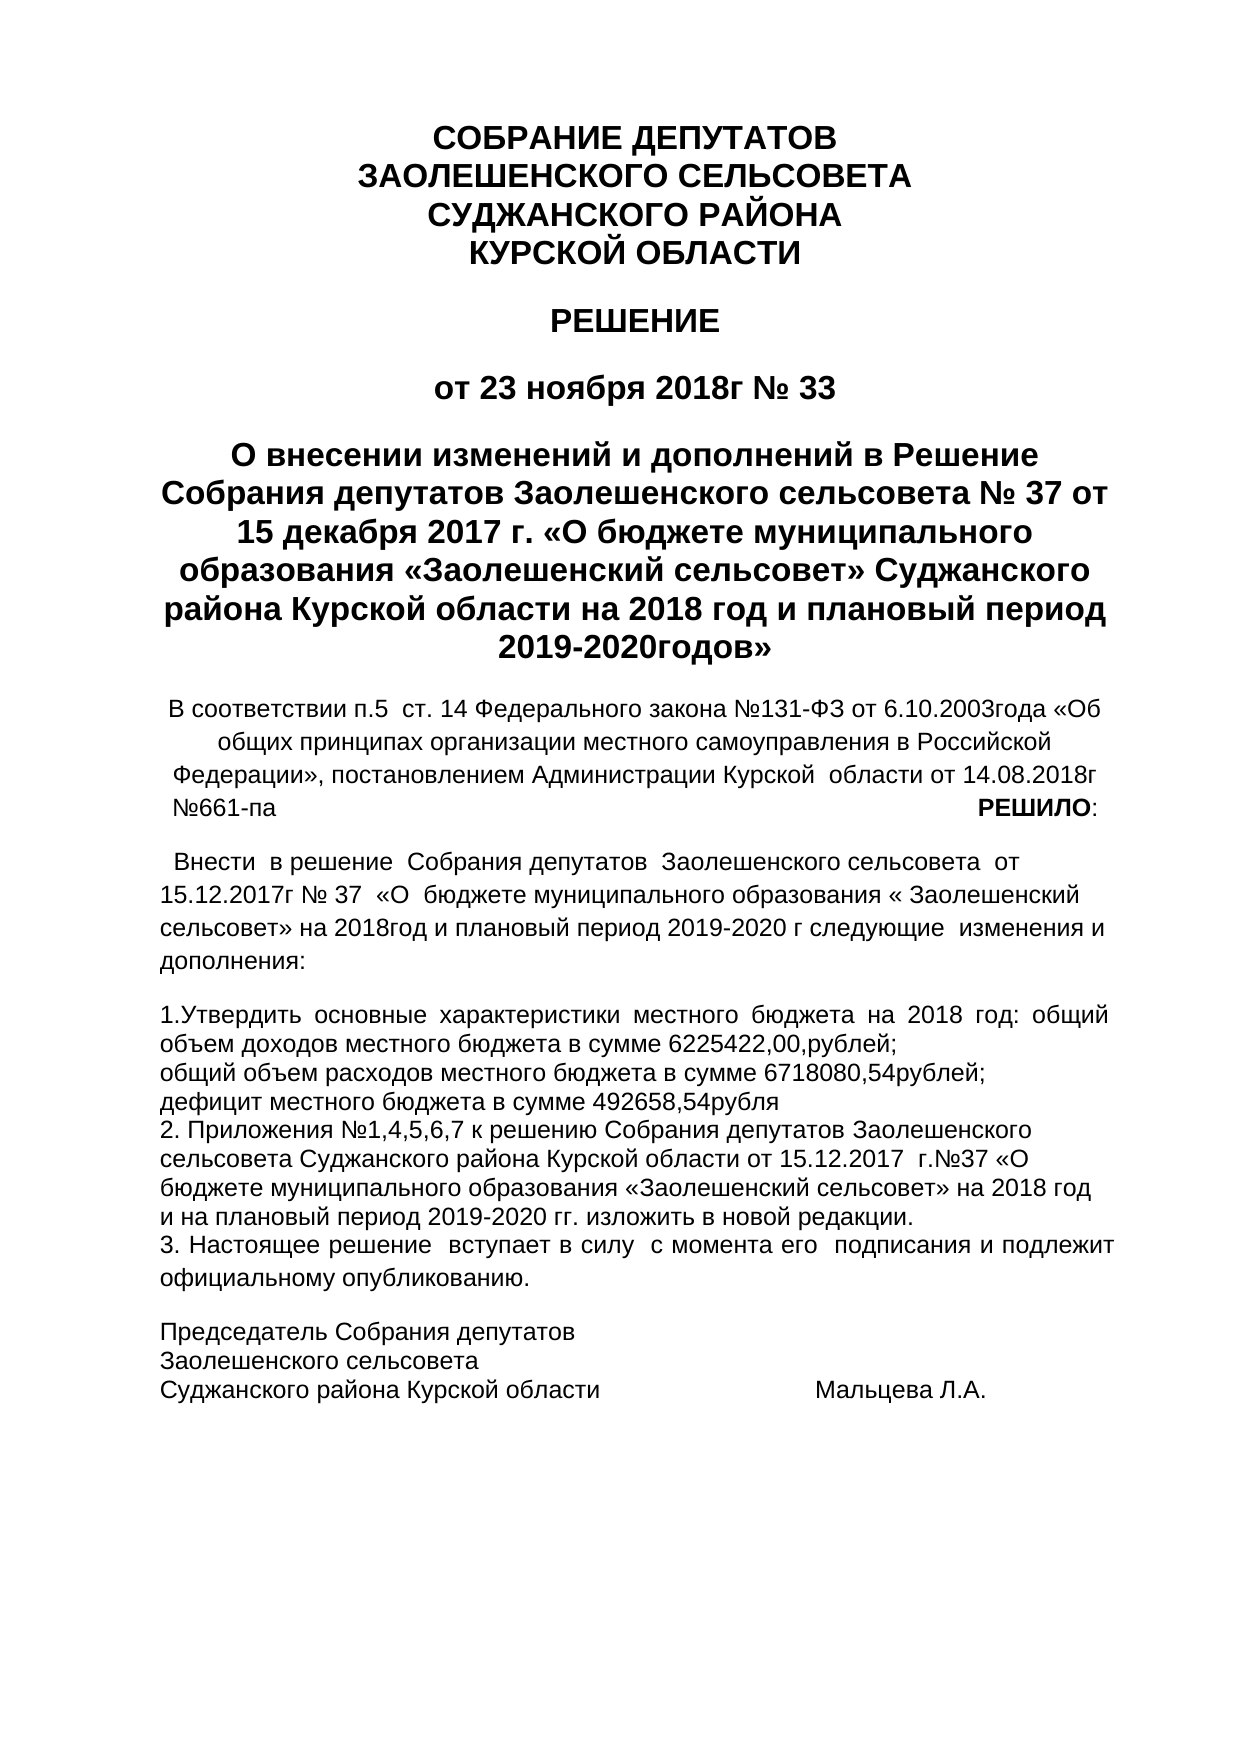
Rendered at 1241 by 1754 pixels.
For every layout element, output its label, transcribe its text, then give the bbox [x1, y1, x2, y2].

text 2. Приложения №1,4,5,6,7 к решению Собрания депутатов Заолешенского сельсовета Суджанского района Курской области от 15.12.2017 г.№37 «О бюджете муниципального образования «Заолешенский сельсовет» на 2018 год и на плановый период 2019-2020 гг. изложить в новой редакции. [159, 1115, 1110, 1230]
text дефицит местного бюджета в сумме 492658,54рубля [159, 1086, 1110, 1115]
text РЕШЕНИЕ [159, 301, 1110, 339]
text Председатель Собрания депутатов [159, 1317, 1021, 1346]
text 3. Настоящее решение вступает в силу с момента его подписания и подлежит официальному опубликованию. [159, 1230, 1116, 1292]
text Суджанского района Курской области Мальцева Л.А. [159, 1374, 1021, 1403]
text В соответствии п.5 ст. 14 Федерального закона №131-ФЗ от 6.10.2003года «Об общих принципах организации местного самоуправления в Российской Федерации», постановлением Администрации Курской области от 14.08.2018г №661-па РЕШИЛО: [159, 694, 1110, 822]
text ЗАОЛЕШЕНСКОГО СЕЛЬСОВЕТА [159, 157, 1110, 195]
text Внести в решение Собрания депутатов Заолешенского сельсовета от 15.12.2017г № 37 «О бюджете муниципального образования « Заолешенский сельсовет» на 2018год и плановый период 2019-2020 г следующие изменения и дополнения: [159, 847, 1110, 975]
text 1.Утвердить основные характеристики местного бюджета на 2018 год: общий объем доходов местного бюджета в сумме 6225422,00,рублей; [159, 1000, 1110, 1058]
text КУРСКОЙ ОБЛАСТИ [159, 233, 1110, 272]
text от 23 ноября 2018г № 33 [159, 368, 1110, 406]
text общий объем расходов местного бюджета в сумме 6718080,54рублей; [159, 1058, 1110, 1086]
text СУДЖАНСКОГО РАЙОНА [159, 195, 1110, 233]
text СОБРАНИЕ ДЕПУТАТОВ [159, 118, 1110, 157]
text Заолешенского сельсовета [159, 1346, 1021, 1374]
text О внесении изменений и дополнений в Решение Собрания депутатов Заолешенского сельсовета № 37 от 15 декабря 2017 г. «О бюджете муниципального образования «Заолешенский сельсовет» Суджанского района Курской области на 2018 год и плановый период 2019-2020годов» [159, 435, 1110, 666]
